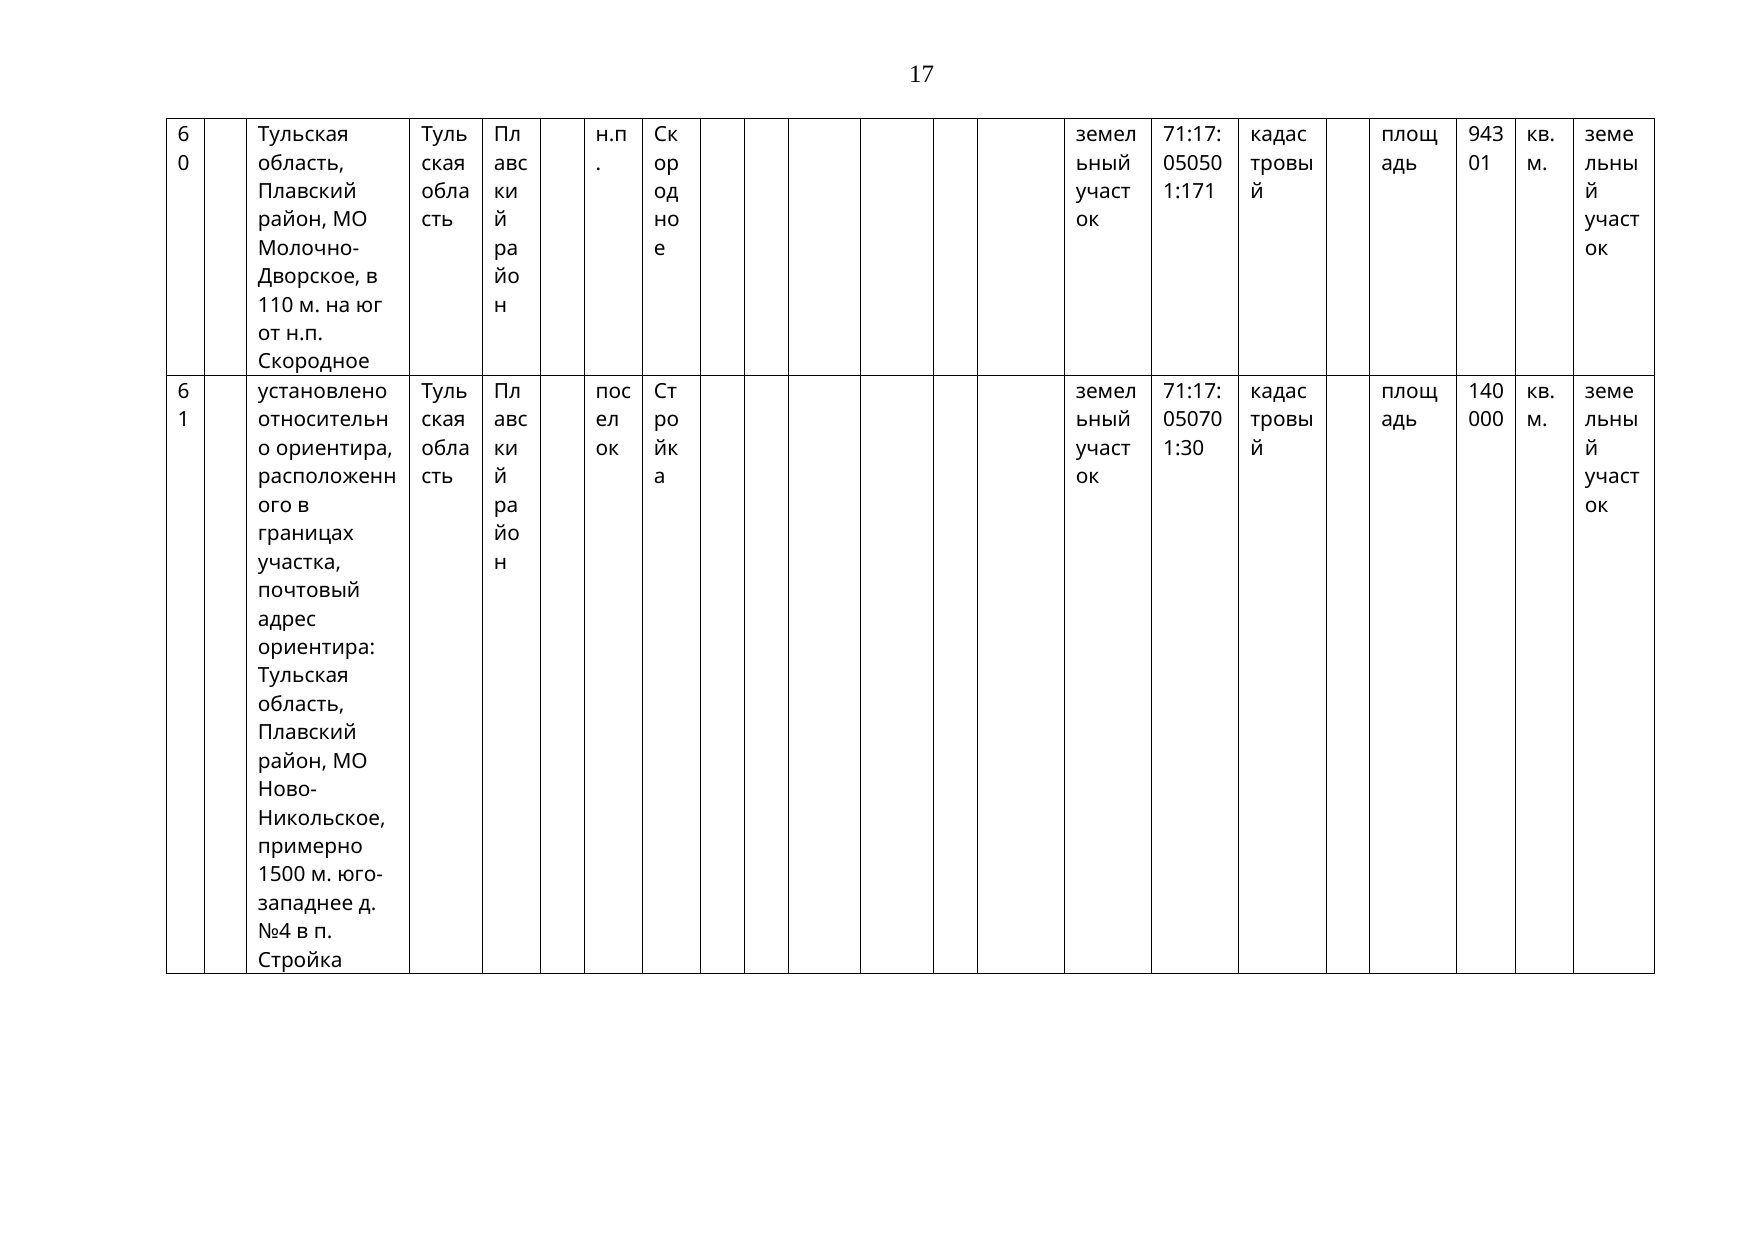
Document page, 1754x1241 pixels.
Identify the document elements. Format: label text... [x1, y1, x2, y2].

table_cell площадь [1370, 376, 1456, 973]
table_cell [789, 376, 860, 973]
table_cell [701, 119, 744, 375]
table_cell [1327, 119, 1369, 375]
table_cell [541, 376, 584, 973]
table_cell [701, 376, 744, 973]
table_cell [861, 376, 933, 973]
table_cell 71:17:050701:30 [1152, 376, 1238, 973]
table_cell 71:17:050501:171 [1152, 119, 1238, 375]
table_cell земельный участок [1574, 119, 1654, 375]
table_cell [934, 119, 977, 375]
table_cell 94301 [1457, 119, 1515, 375]
table_cell Тульская область, Плавский район, МО Молочно-Дворское, в 110 м. на юг от н.п. Скородное [247, 119, 409, 375]
table_cell Скородное [643, 119, 700, 375]
table_cell Стройка [643, 376, 700, 973]
table_cell Плавский район [483, 119, 540, 375]
table_cell 140000 [1457, 376, 1515, 973]
table_cell [745, 119, 788, 375]
table_cell поселок [585, 376, 642, 973]
table_cell Плавский район [483, 376, 540, 973]
table_cell Тульская область [410, 376, 482, 973]
table_cell [861, 119, 933, 375]
table_cell земельный участок [1574, 376, 1654, 973]
table_cell [934, 376, 977, 973]
table_cell кв.м. [1516, 119, 1573, 375]
table_cell кадастровый [1239, 119, 1326, 375]
table_cell [541, 119, 584, 375]
table_cell [789, 119, 860, 375]
table_cell [205, 376, 246, 973]
table_cell Тульская область [410, 119, 482, 375]
table_cell кв.м. [1516, 376, 1573, 973]
table_cell земельный участок [1065, 119, 1151, 375]
table_cell [205, 119, 246, 375]
table_cell [1327, 376, 1369, 973]
table_cell [978, 376, 1064, 973]
table_cell [745, 376, 788, 973]
table_cell 60 [167, 119, 204, 375]
table_cell кадастровый [1239, 376, 1326, 973]
table_cell 61 [167, 376, 204, 973]
table_cell площадь [1370, 119, 1456, 375]
table_cell земельный участок [1065, 376, 1151, 973]
table_cell установлено относительно ориентира, расположенного в границах участка, почтовый адрес ориентира: Тульская область, Плавский район, МО Ново-Никольское, примерно 1500 м. юго-западнее д. №4 в п. Стройка [247, 376, 409, 973]
table_cell н.п. [585, 119, 642, 375]
table_cell [978, 119, 1064, 375]
